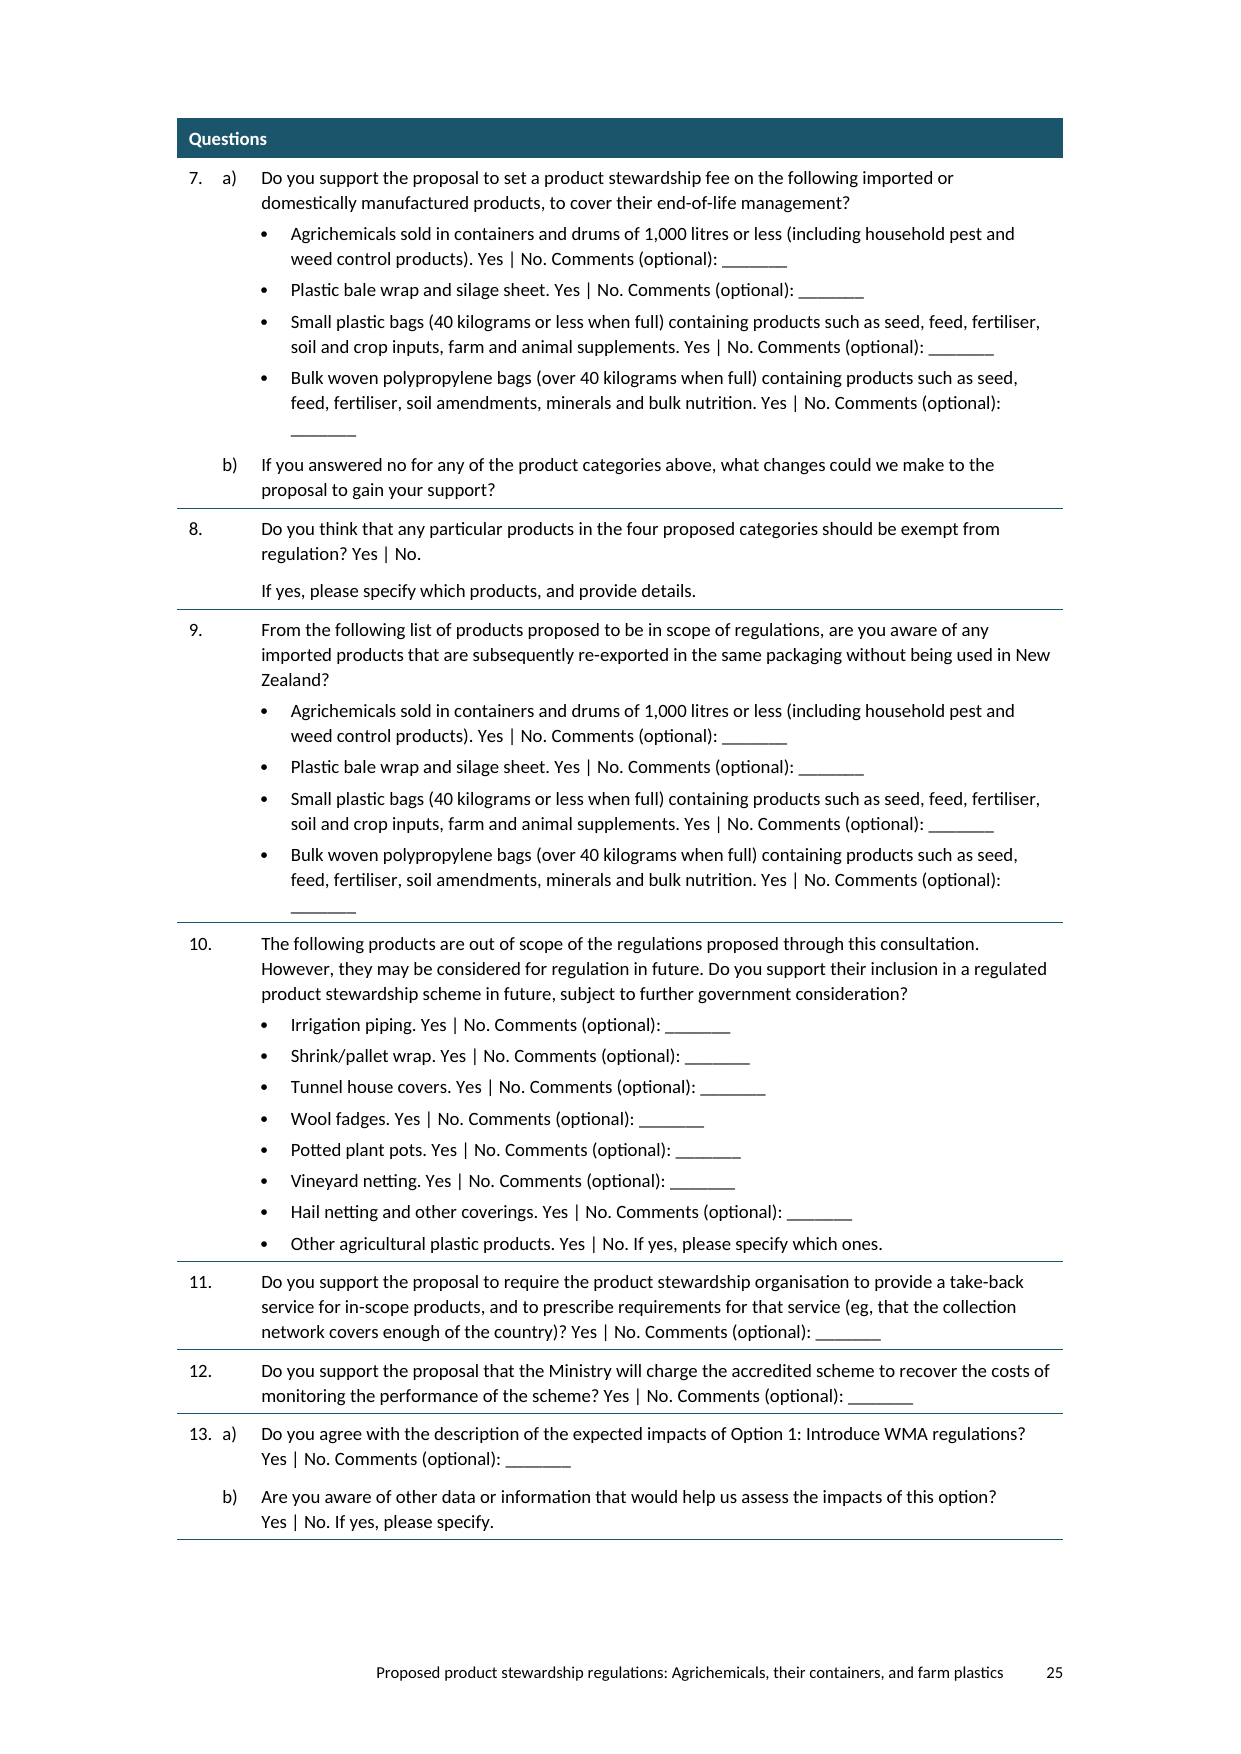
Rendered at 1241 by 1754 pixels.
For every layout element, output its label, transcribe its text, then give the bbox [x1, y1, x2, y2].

table_header Questions [177, 119, 1063, 157]
table_cell 7. a) [177, 158, 250, 445]
table_cell From the following list of products proposed to be in scope of regulations, are you aware of any imported products that are subsequently re-exported in the same packaging without being used in New Zealand? Agrichemicals sold in containers and drums of 1,000 litres or less (including household pest and weed control products). Yes | No. Comments (optional): _______ Plastic bale wrap and silage sheet. Yes | No. Comments (optional): _______ Small plastic bags (40 kilograms or less when full) containing products such as seed, feed, fertiliser, soil and crop inputs, farm and animal supplements. Yes | No. Comments (optional): _______ Bulk woven polypropylene bags (over 40 kilograms when full) containing products such as seed, feed, fertiliser, soil amendments, minerals and bulk nutrition. Yes | No. Comments (optional): _______ [250, 610, 1063, 922]
table_cell 10. [177, 923, 250, 1261]
table_cell 11. [177, 1262, 250, 1349]
table_cell Do you support the proposal that the Ministry will charge the accredited scheme to recover the costs of monitoring the performance of the scheme? Yes | No. Comments (optional): _______ [250, 1350, 1063, 1413]
table_cell b) [177, 1476, 250, 1539]
table_cell 8. [177, 509, 250, 609]
table_cell If you answered no for any of the product categories above, what changes could we make to the proposal to gain your support? [250, 445, 1063, 508]
table_cell 13. a) [177, 1414, 250, 1476]
table_cell The following products are out of scope of the regulations proposed through this consultation. However, they may be considered for regulation in future. Do you support their inclusion in a regulated product stewardship scheme in future, subject to further government consideration? Irrigation piping. Yes | No. Comments (optional): _______ Shrink/pallet wrap. Yes | No. Comments (optional): _______ Tunnel house covers. Yes | No. Comments (optional): _______ Wool fadges. Yes | No. Comments (optional): _______ Potted plant pots. Yes | No. Comments (optional): _______ Vineyard netting. Yes | No. Comments (optional): _______ Hail netting and other coverings. Yes | No. Comments (optional): _______ Other agricultural plastic products. Yes | No. If yes, please specify which ones. [250, 923, 1063, 1261]
table_cell Do you agree with the description of the expected impacts of Option 1: Introduce WMA regulations? Yes | No. Comments (optional): _______ [250, 1414, 1063, 1476]
table_cell 9. [177, 610, 250, 922]
table_cell Are you aware of other data or information that would help us assess the impacts of this option? Yes | No. If yes, please specify. [250, 1476, 1063, 1539]
table_cell Do you support the proposal to require the product stewardship organisation to provide a take-back service for in-scope products, and to prescribe requirements for that service (eg, that the collection network covers enough of the country)? Yes | No. Comments (optional): _______ [250, 1262, 1063, 1349]
table_cell 12. [177, 1350, 250, 1413]
table_cell b) [177, 445, 250, 508]
table_cell Do you support the proposal to set a product stewardship fee on the following imported or domestically manufactured products, to cover their end-of-life management? Agrichemicals sold in containers and drums of 1,000 litres or less (including household pest and weed control products). Yes | No. Comments (optional): _______ Plastic bale wrap and silage sheet. Yes | No. Comments (optional): _______ Small plastic bags (40 kilograms or less when full) containing products such as seed, feed, fertiliser, soil and crop inputs, farm and animal supplements. Yes | No. Comments (optional): _______ Bulk woven polypropylene bags (over 40 kilograms when full) containing products such as seed, feed, fertiliser, soil amendments, minerals and bulk nutrition. Yes | No. Comments (optional): _______ [250, 158, 1063, 445]
table_cell Do you think that any particular products in the four proposed categories should be exempt from regulation? Yes | No. If yes, please specify which products, and provide details. [250, 509, 1063, 609]
